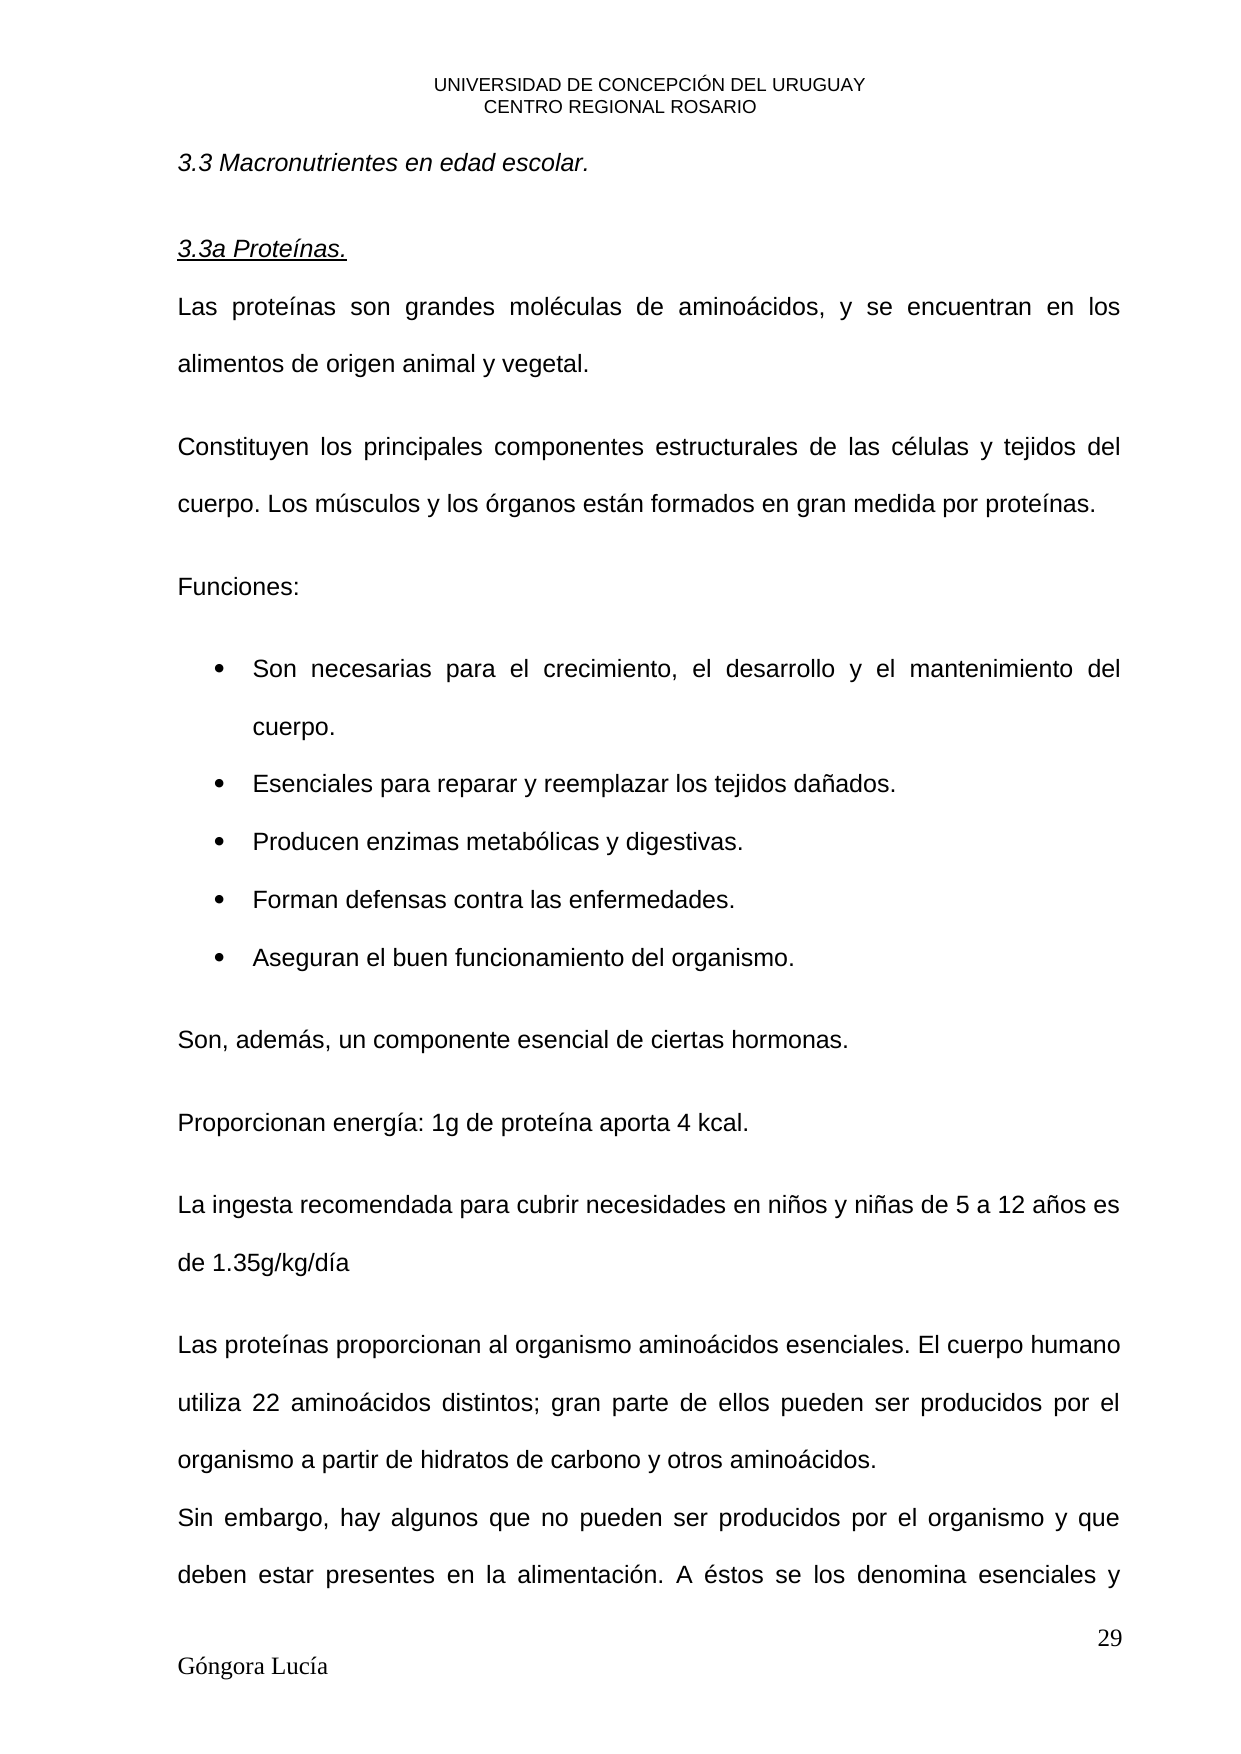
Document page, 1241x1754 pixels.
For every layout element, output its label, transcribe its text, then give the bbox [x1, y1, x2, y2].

text Son, además, un componente esencial de ciertas hormonas. [177, 1025, 1122, 1054]
list Producen enzimas metabólicas y digestivas. [215, 827, 1122, 856]
text Proporcionan energía: 1g de proteína aporta 4 kcal. [177, 1108, 1122, 1137]
list Son necesarias para el crecimiento, el desarrollo y el mantenimiento del cuerpo. [215, 654, 1122, 741]
subtitle 3.3a Proteínas. [177, 234, 1122, 263]
list Esenciales para reparar y reemplazar los tejidos dañados. [215, 769, 1122, 798]
list Forman defensas contra las enfermedades. [215, 885, 1122, 914]
text Constituyen los principales componentes estructurales de las células y tejidos del cuerpo. Los músculos y los órganos están formados en gran medida por proteínas. [177, 432, 1122, 518]
subtitle 3.3 Macronutrientes en edad escolar. [177, 148, 1122, 176]
text La ingesta recomendada para cubrir necesidades en niños y niñas de 5 a 12 años es de 1.35g/kg/día [177, 1190, 1122, 1277]
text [177, 1503, 1122, 1589]
text Las proteínas son grandes moléculas de aminoácidos, y se encuentran en los alimentos de origen animal y vegetal. [177, 292, 1122, 378]
list Aseguran el buen funcionamiento del organismo. [215, 943, 1122, 971]
text Funciones: [177, 572, 1122, 601]
text Las proteínas proporcionan al organismo aminoácidos esenciales. El cuerpo humano utiliza 22 aminoácidos distintos; gran parte de ellos pueden ser producidos por el organismo a partir de hidratos de carbono y otros aminoácidos. [177, 1330, 1122, 1474]
